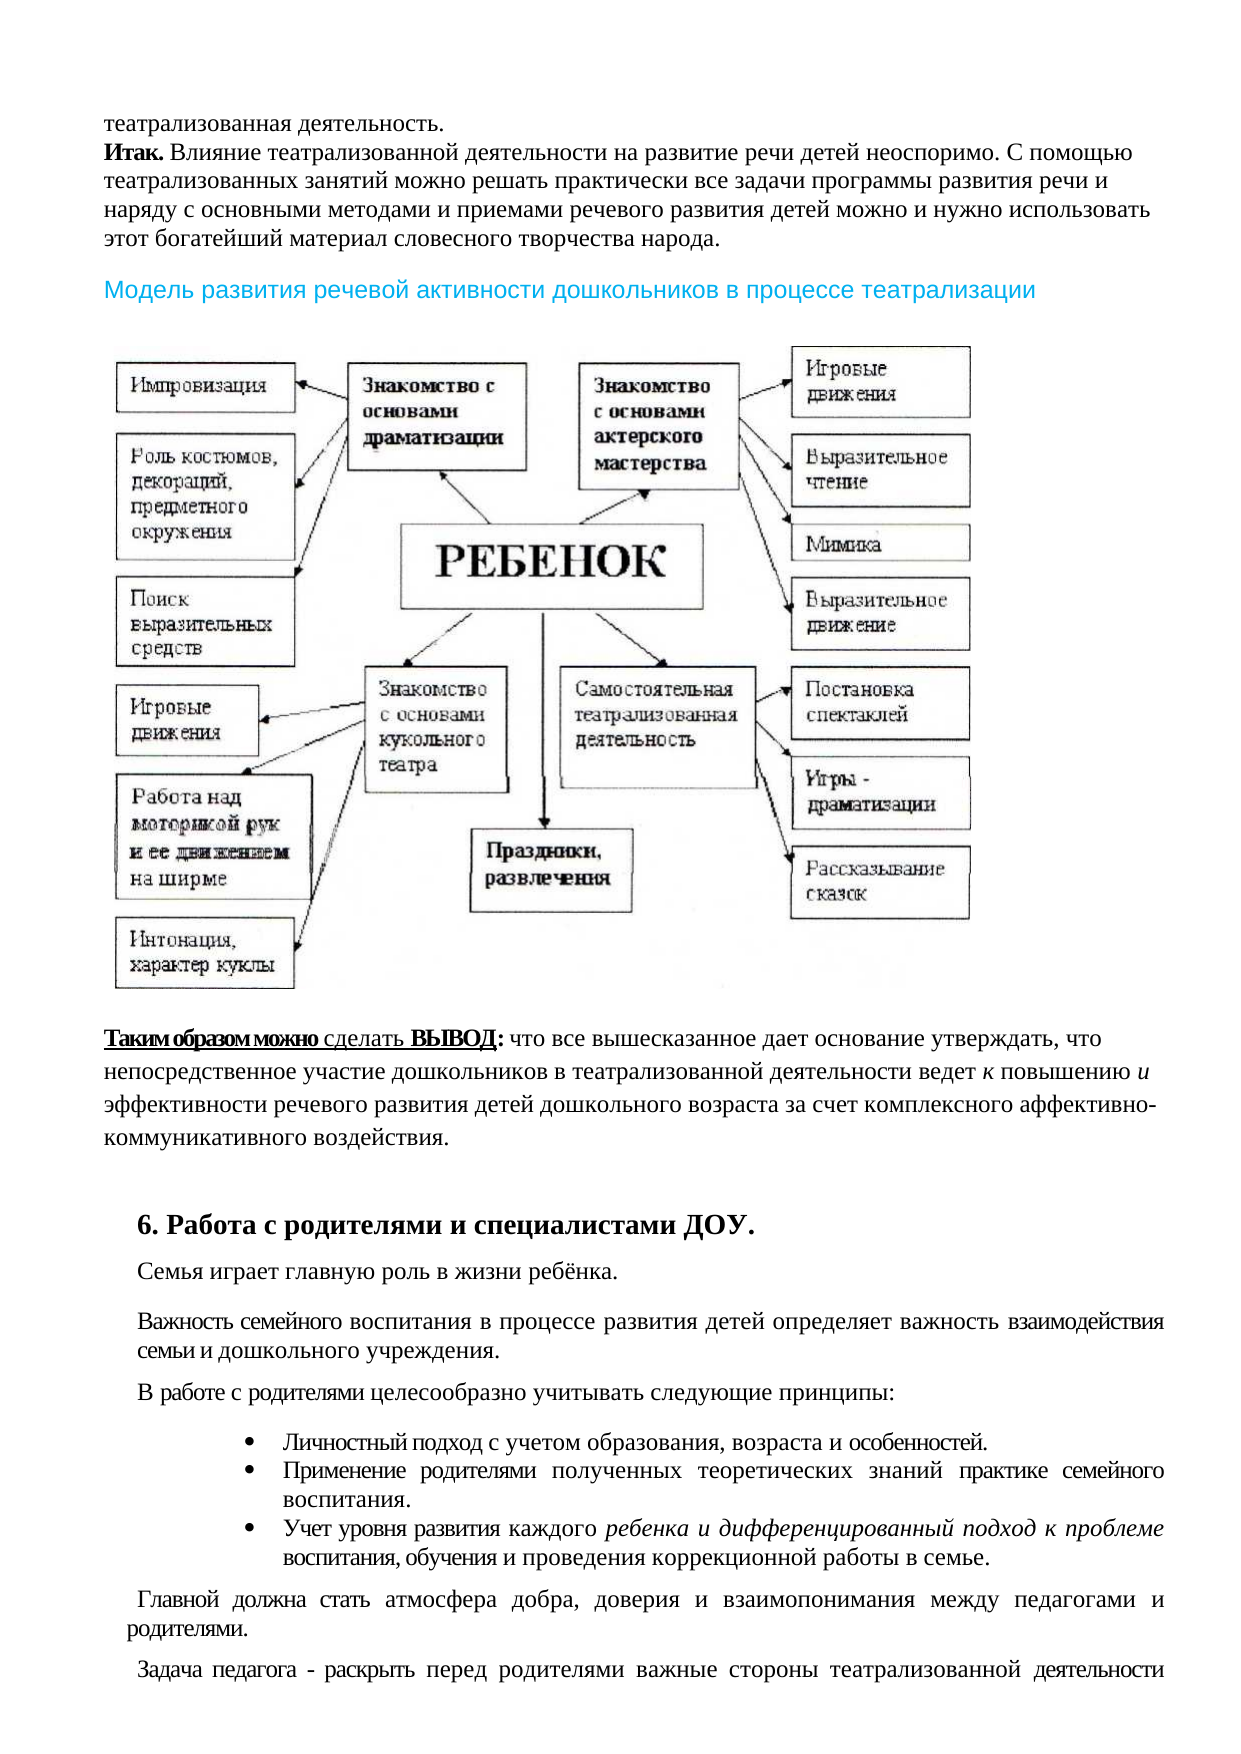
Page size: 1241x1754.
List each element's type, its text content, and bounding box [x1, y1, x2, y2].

list Применение родителями полученных теоретических знаний практике семейного воспитания. [245, 1456, 1164, 1514]
text В работе с родителями целесообразно учитывать следующие принципы: [126, 1382, 1181, 1404]
text Модель развития речевой активности дошкольников в процессе театрализации [103, 279, 1049, 304]
text 6. Работа с родителями и специалистами ДОУ. [700, 1216, 1181, 1239]
text Семья играет главную роль в жизни ребёнка. [126, 1261, 1181, 1284]
text Главной должна стать атмосфера добра, доверия и взаимопонимания между педагогами и родителями. [126, 1584, 1164, 1642]
list Личностный подход с учетом образования, возраста и особенностей. [245, 1427, 1164, 1456]
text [126, 1654, 1164, 1683]
picture [113, 346, 972, 989]
text Итак. Влияние театрализованной деятельности на развитие речи детей неоспоримо. С помощью театрализованных занятий можно решать практически все задачи программы развития речи и наряду с основными методами и приемами речевого развития детей можно и нужно использовать этот богатейший материал словесного творчества народа. [103, 137, 1181, 252]
text 6. Работа с родителями и специалистами ДОУ. [126, 1216, 690, 1239]
text Важность семейного воспитания в процессе развития детей определяет важность взаимодействия семьи и дошкольного учреждения. [137, 1306, 1164, 1364]
list Учет уровня развития каждого ребенка и дифференцированный подход к проблеме воспитания, обучения и проведения коррекционной работы в семье. [245, 1514, 1164, 1572]
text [103, 108, 1181, 137]
